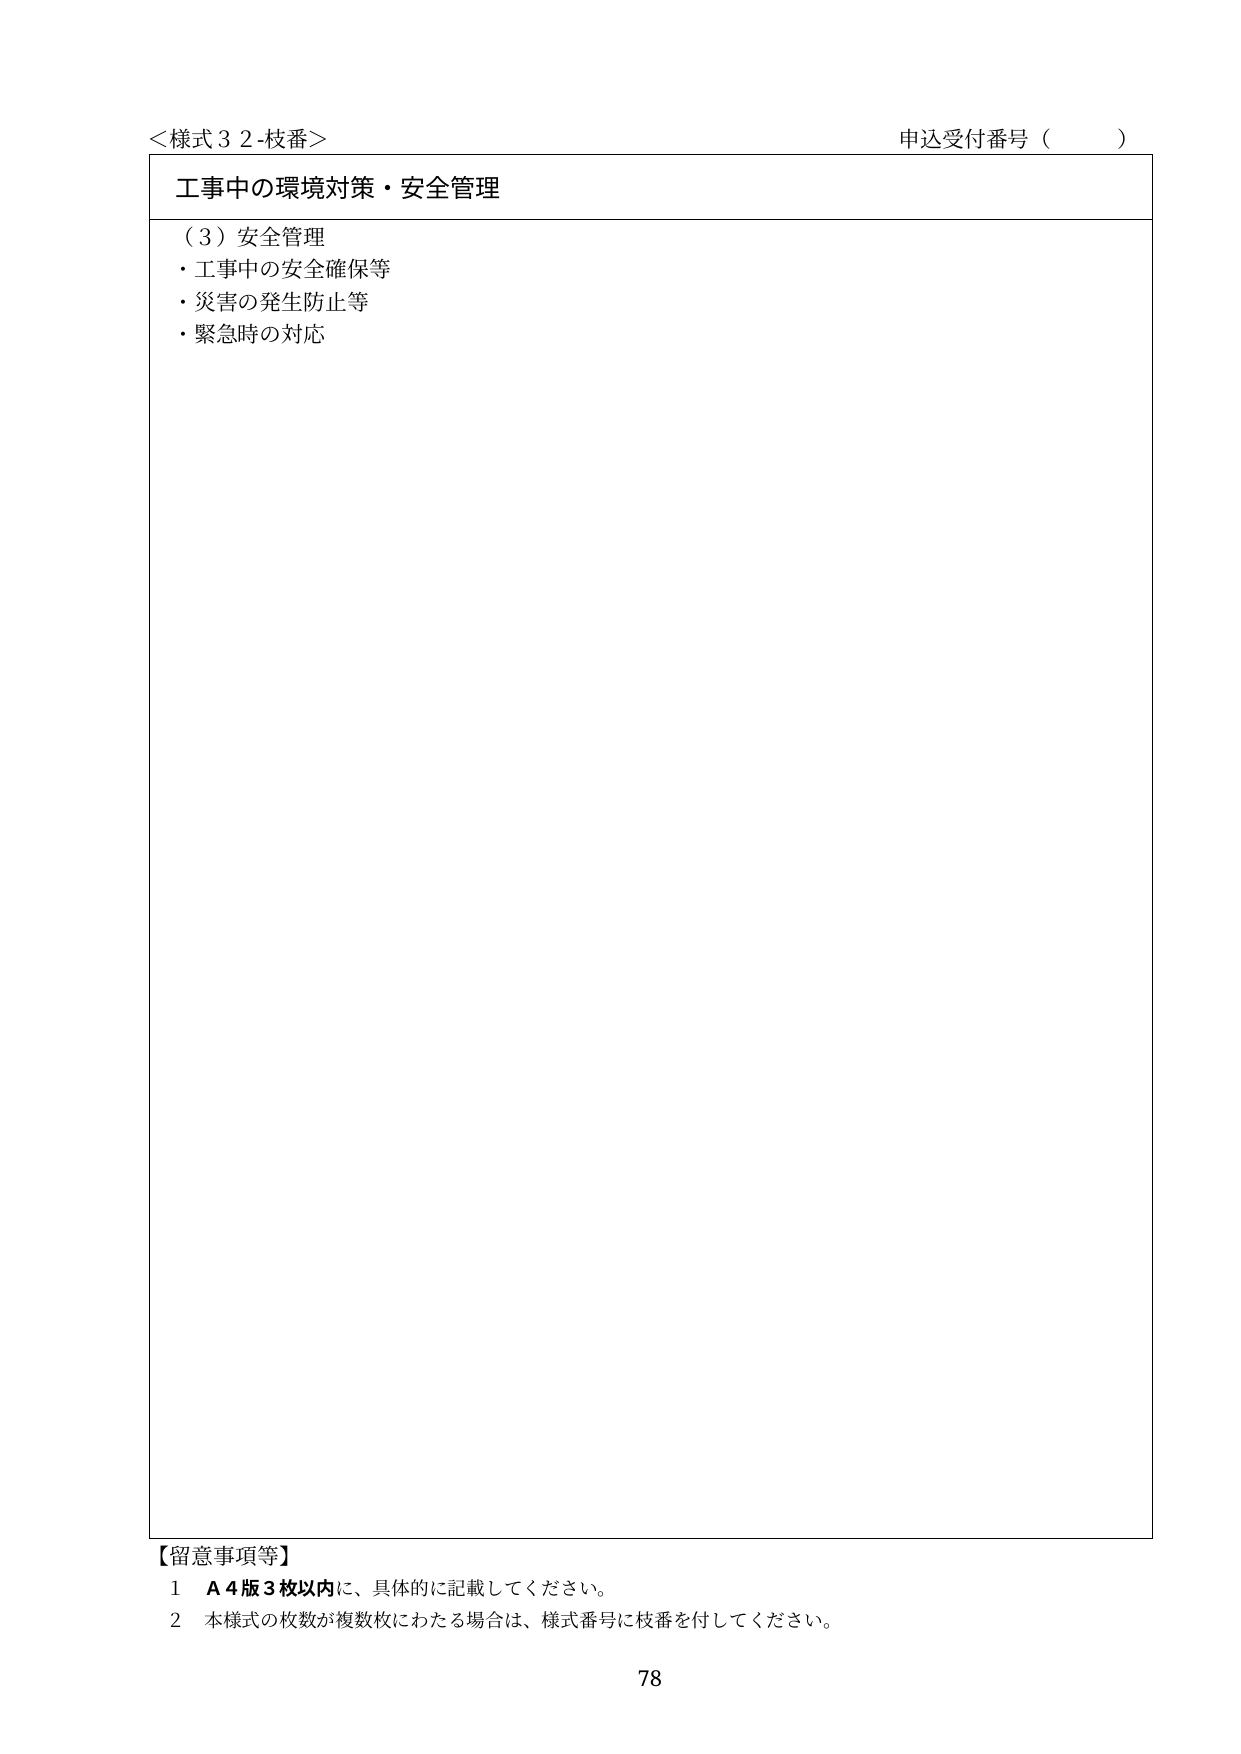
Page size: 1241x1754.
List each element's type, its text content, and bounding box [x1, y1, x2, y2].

table_cell （３）安全管理 ・工事中の安全確保等 ・災害の発生防止等 ・緊急時の対応 [150, 220, 1152, 1538]
text ＜様式３２-枝番＞ 申込受付番号（ ） [148, 122, 1152, 154]
text 【留意事項等】 [148, 1539, 1152, 1571]
text １ Ａ４版３枚以内に、具体的に記載してください。 [148, 1571, 1152, 1603]
table_header 工事中の環境対策・安全管理 [150, 155, 1152, 219]
text ２ 本様式の枚数が複数枚にわたる場合は、様式番号に枝番を付してください。 [167, 1603, 1152, 1636]
